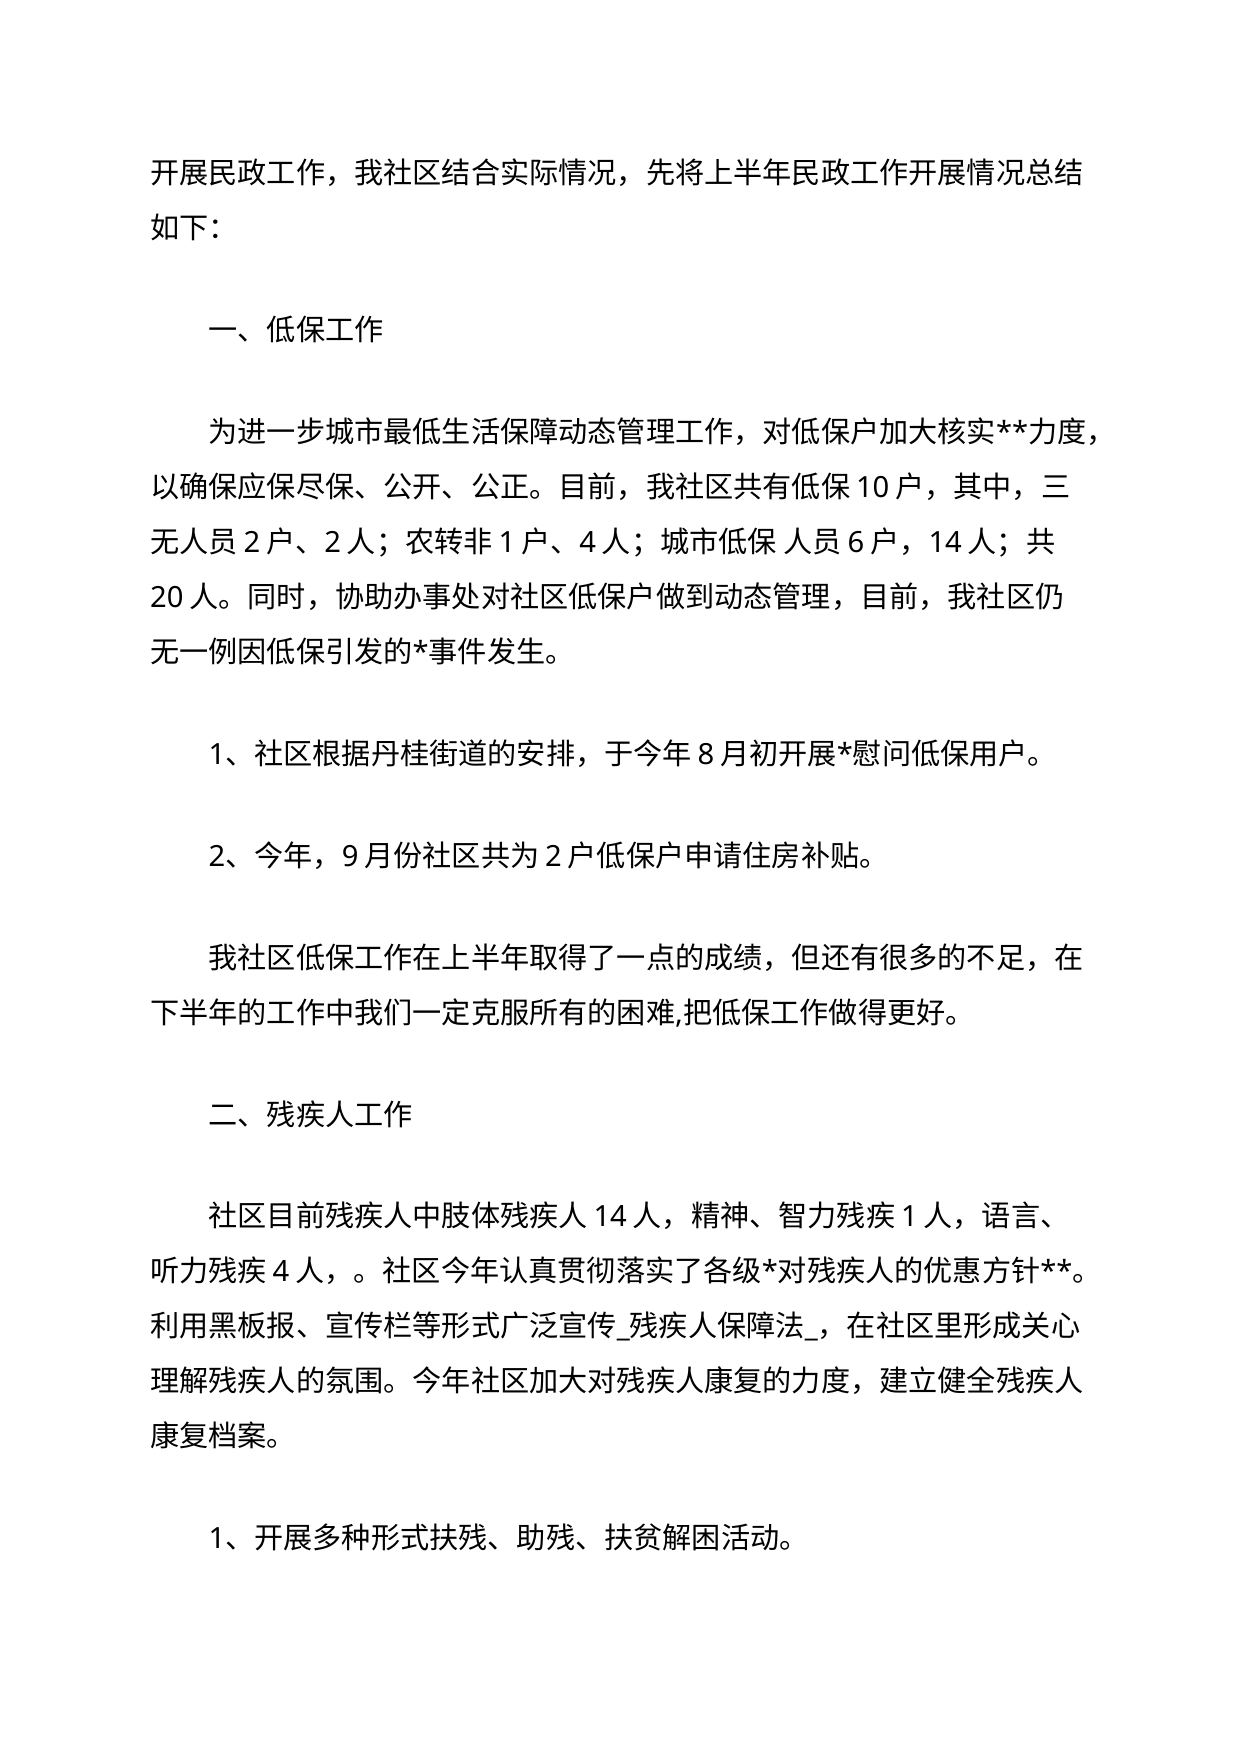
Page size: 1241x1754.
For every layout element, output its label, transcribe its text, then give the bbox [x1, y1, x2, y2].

text 1、开展多种形式扶残、助残、扶贫解困活动。 [150, 1515, 1090, 1557]
text 为进一步城市最低生活保障动态管理工作，对低保户加大核实**力度，以确保应保尽保、公开、公正。目前，我社区共有低保10户，其中，三无人员2户、2人；农转非1户、4人；城市低保 人员6户，14人；共20人。同时，协助办事处对社区低保户做到动态管理，目前，我社区仍无一例因低保引发的*事件发生。 [150, 408, 1090, 671]
text 社区目前残疾人中肢体残疾人14人，精神、智力残疾1人，语言、听力残疾4人，。社区今年认真贯彻落实了各级*对残疾人的优惠方针**。利用黑板报、宣传栏等形式广泛宣传_残疾人保障法_，在社区里形成关心理解残疾人的氛围。今年社区加大对残疾人康复的力度，建立健全残疾人康复档案。 [150, 1193, 1090, 1455]
text 2、今年，9月份社区共为2户低保户申请住房补贴。 [150, 832, 1090, 875]
text 1、社区根据丹桂街道的安排，于今年8月初开展*慰问低保用户。 [150, 730, 1090, 773]
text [150, 150, 1090, 247]
text 一、低保工作 [150, 307, 1090, 349]
text 我社区低保工作在上半年取得了一点的成绩，但还有很多的不足，在下半年的工作中我们一定克服所有的困难,把低保工作做得更好。 [150, 934, 1090, 1032]
text 二、残疾人工作 [150, 1091, 1090, 1133]
